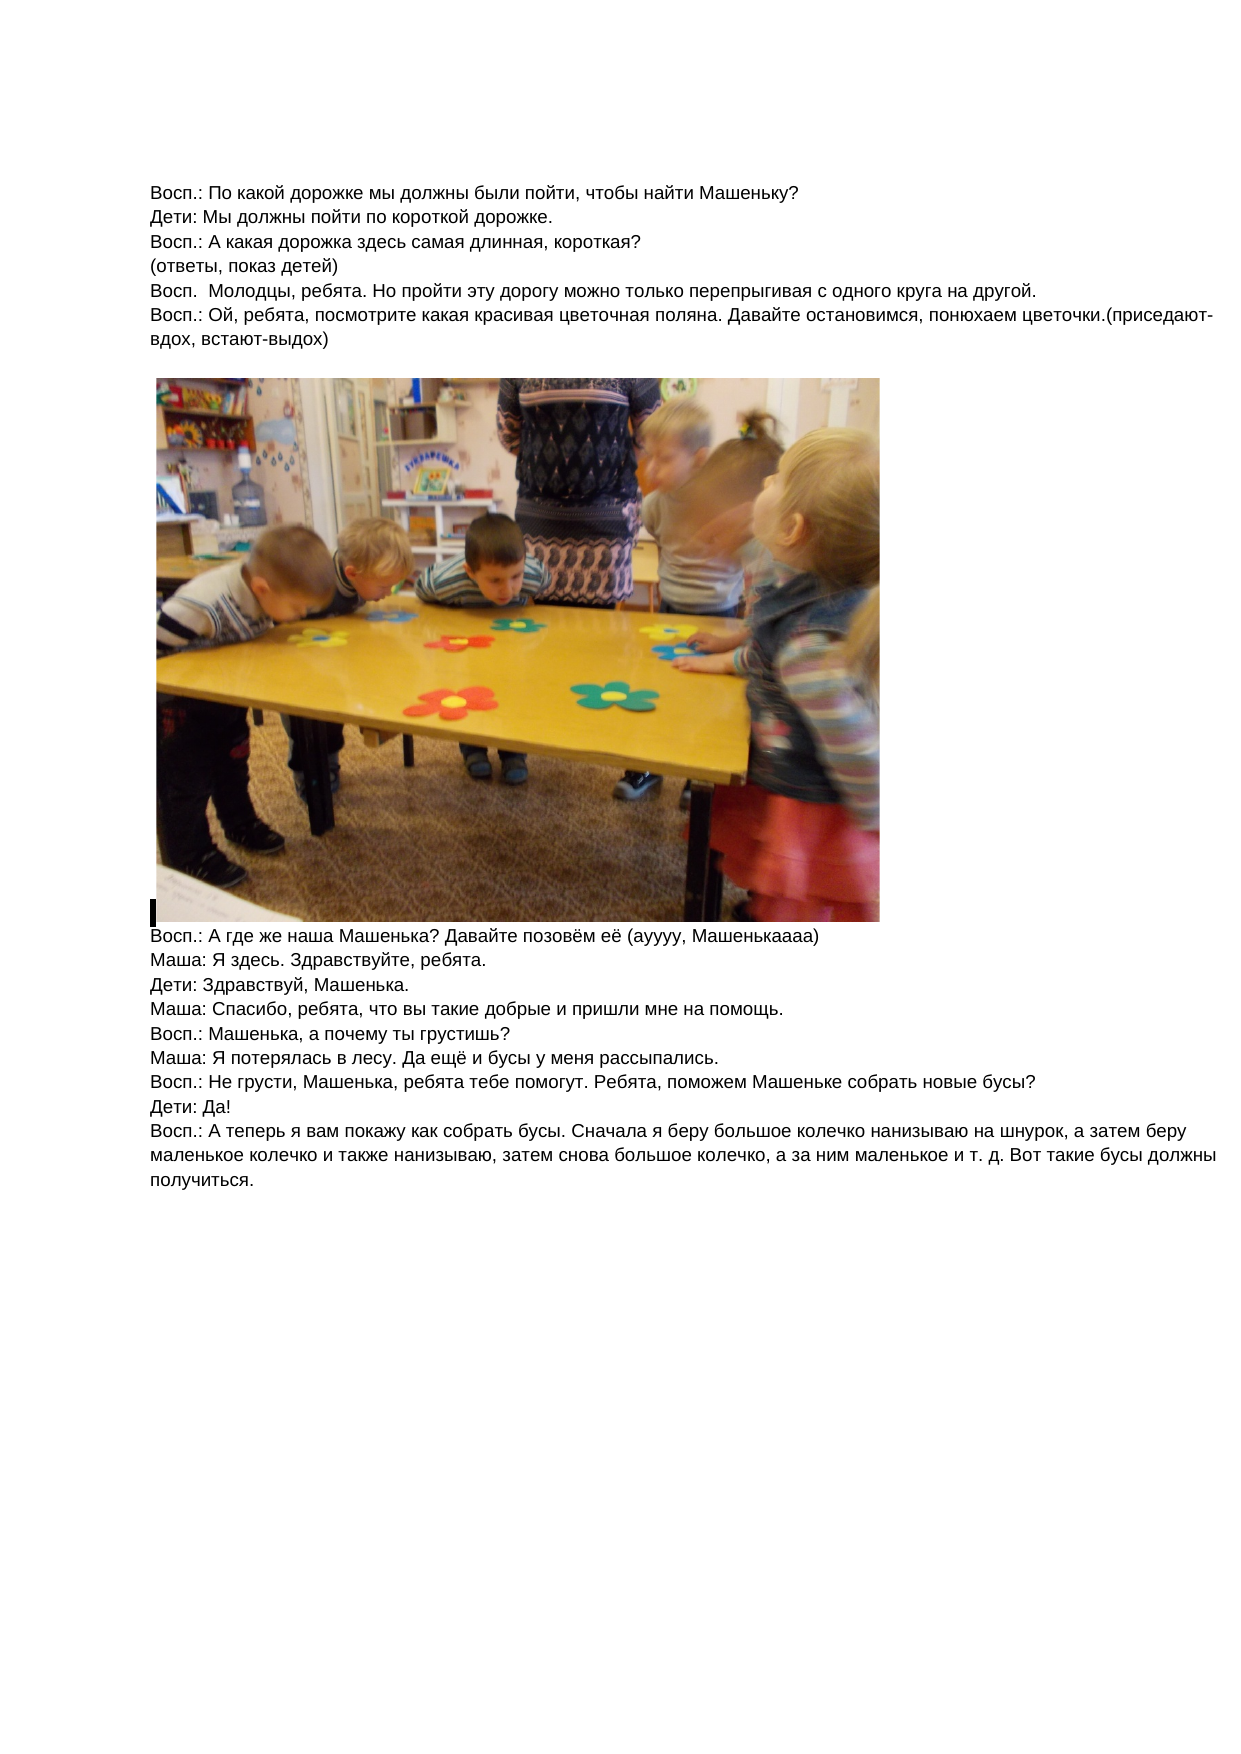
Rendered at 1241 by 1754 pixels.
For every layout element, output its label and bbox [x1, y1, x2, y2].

table_header [150, 150, 1240, 1219]
picture [156, 378, 880, 922]
